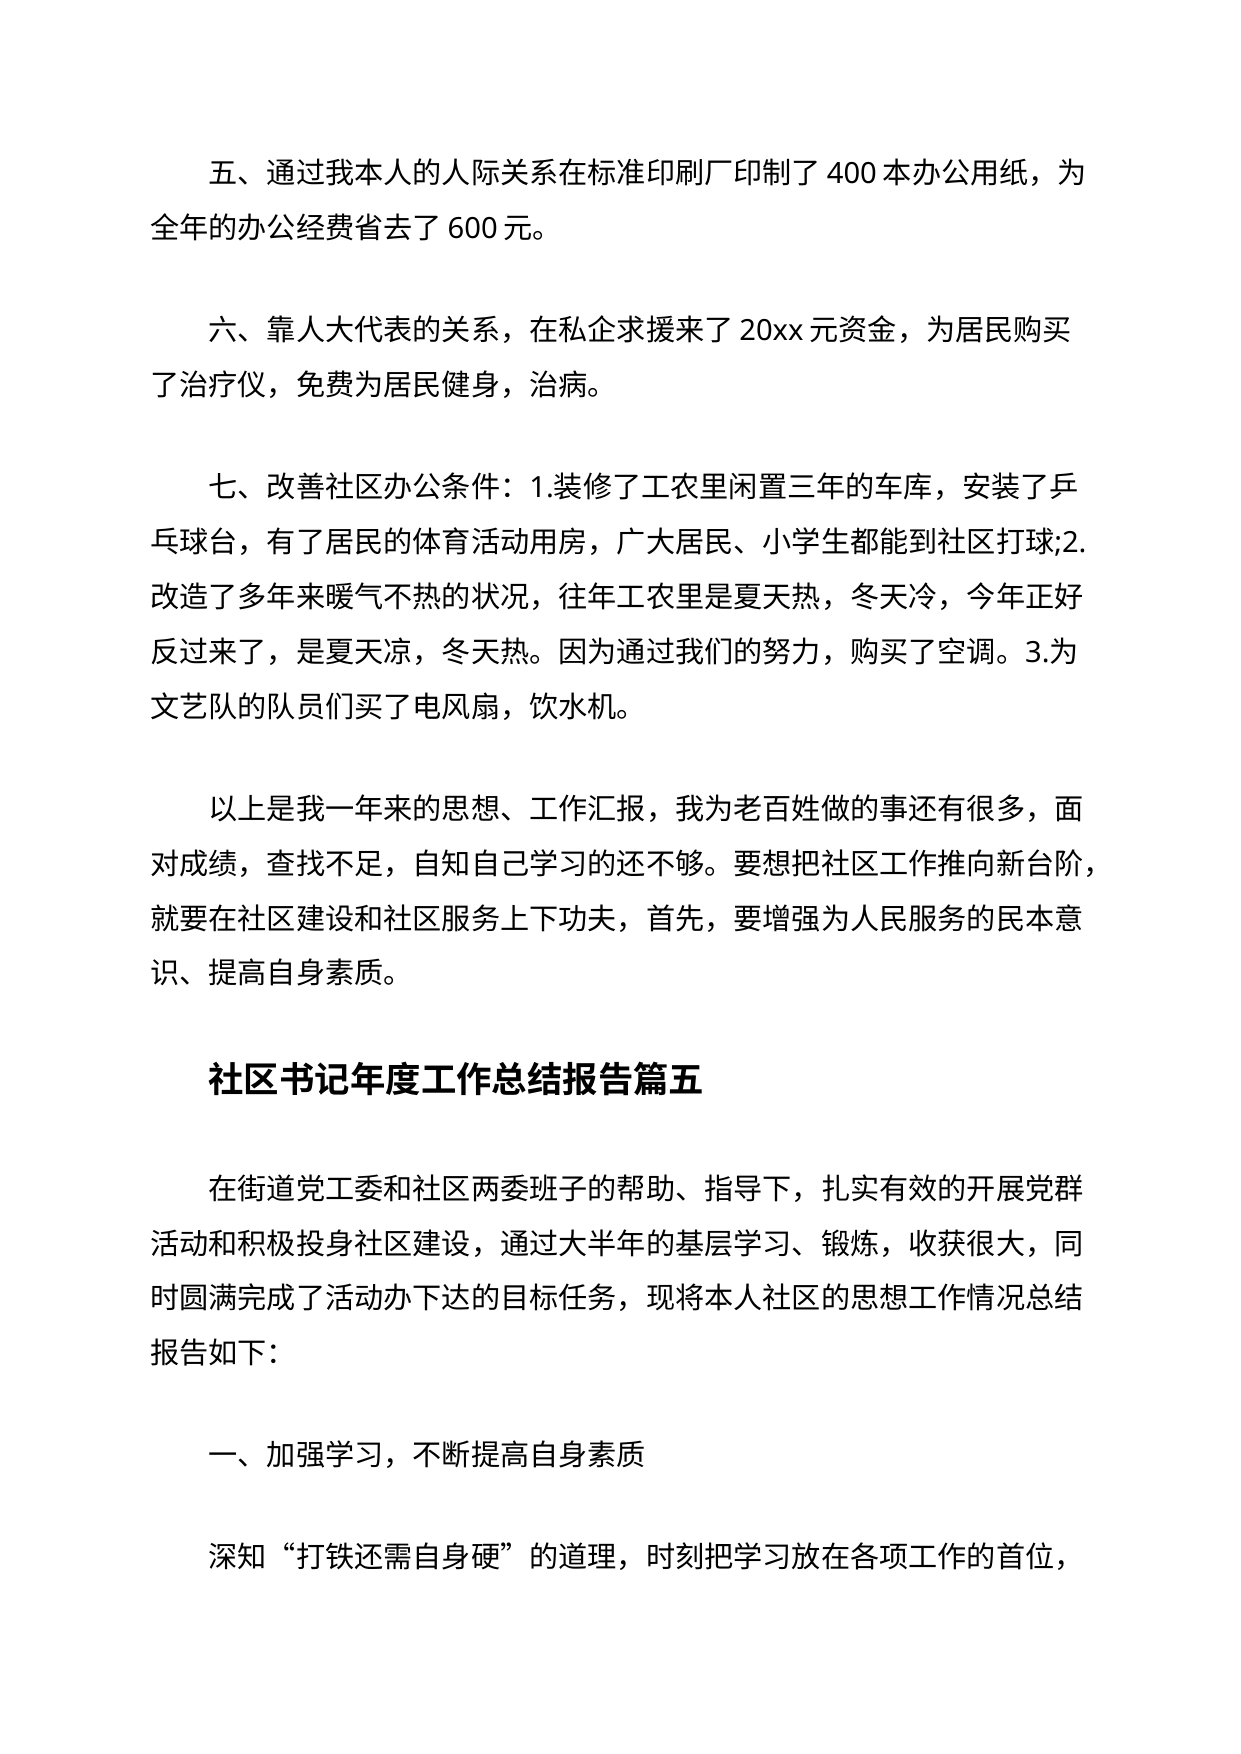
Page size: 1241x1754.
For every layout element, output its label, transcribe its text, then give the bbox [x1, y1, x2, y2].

text 六、靠人大代表的关系，在私企求援来了20xx元资金，为居民购买了治疗仪，免费为居民健身，治病。 [150, 307, 1090, 404]
text 以上是我一年来的思想、工作汇报，我为老百姓做的事还有很多，面对成绩，查找不足，自知自己学习的还不够。要想把社区工作推向新台阶，就要在社区建设和社区服务上下功夫，首先，要增强为人民服务的民本意识、提高自身素质。 [150, 785, 1090, 992]
text 五、通过我本人的人际关系在标准印刷厂印制了400本办公用纸，为全年的办公经费省去了600元。 [150, 150, 1090, 247]
text 一、加强学习，不断提高自身素质 [150, 1432, 1090, 1474]
text 社区书记年度工作总结报告篇五 [150, 1052, 1090, 1103]
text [150, 1533, 1090, 1576]
text 七、改善社区办公条件：1.装修了工农里闲置三年的车库，安装了乒乓球台，有了居民的体育活动用房，广大居民、小学生都能到社区打球;2.改造了多年来暖气不热的状况，往年工农里是夏天热，冬天冷，今年正好反过来了，是夏天凉，冬天热。因为通过我们的努力，购买了空调。3.为文艺队的队员们买了电风扇，饮水机。 [150, 464, 1090, 726]
text 在街道党工委和社区两委班子的帮助、指导下，扎实有效的开展党群活动和积极投身社区建设，通过大半年的基层学习、锻炼，收获很大，同时圆满完成了活动办下达的目标任务，现将本人社区的思想工作情况总结报告如下： [150, 1165, 1090, 1372]
